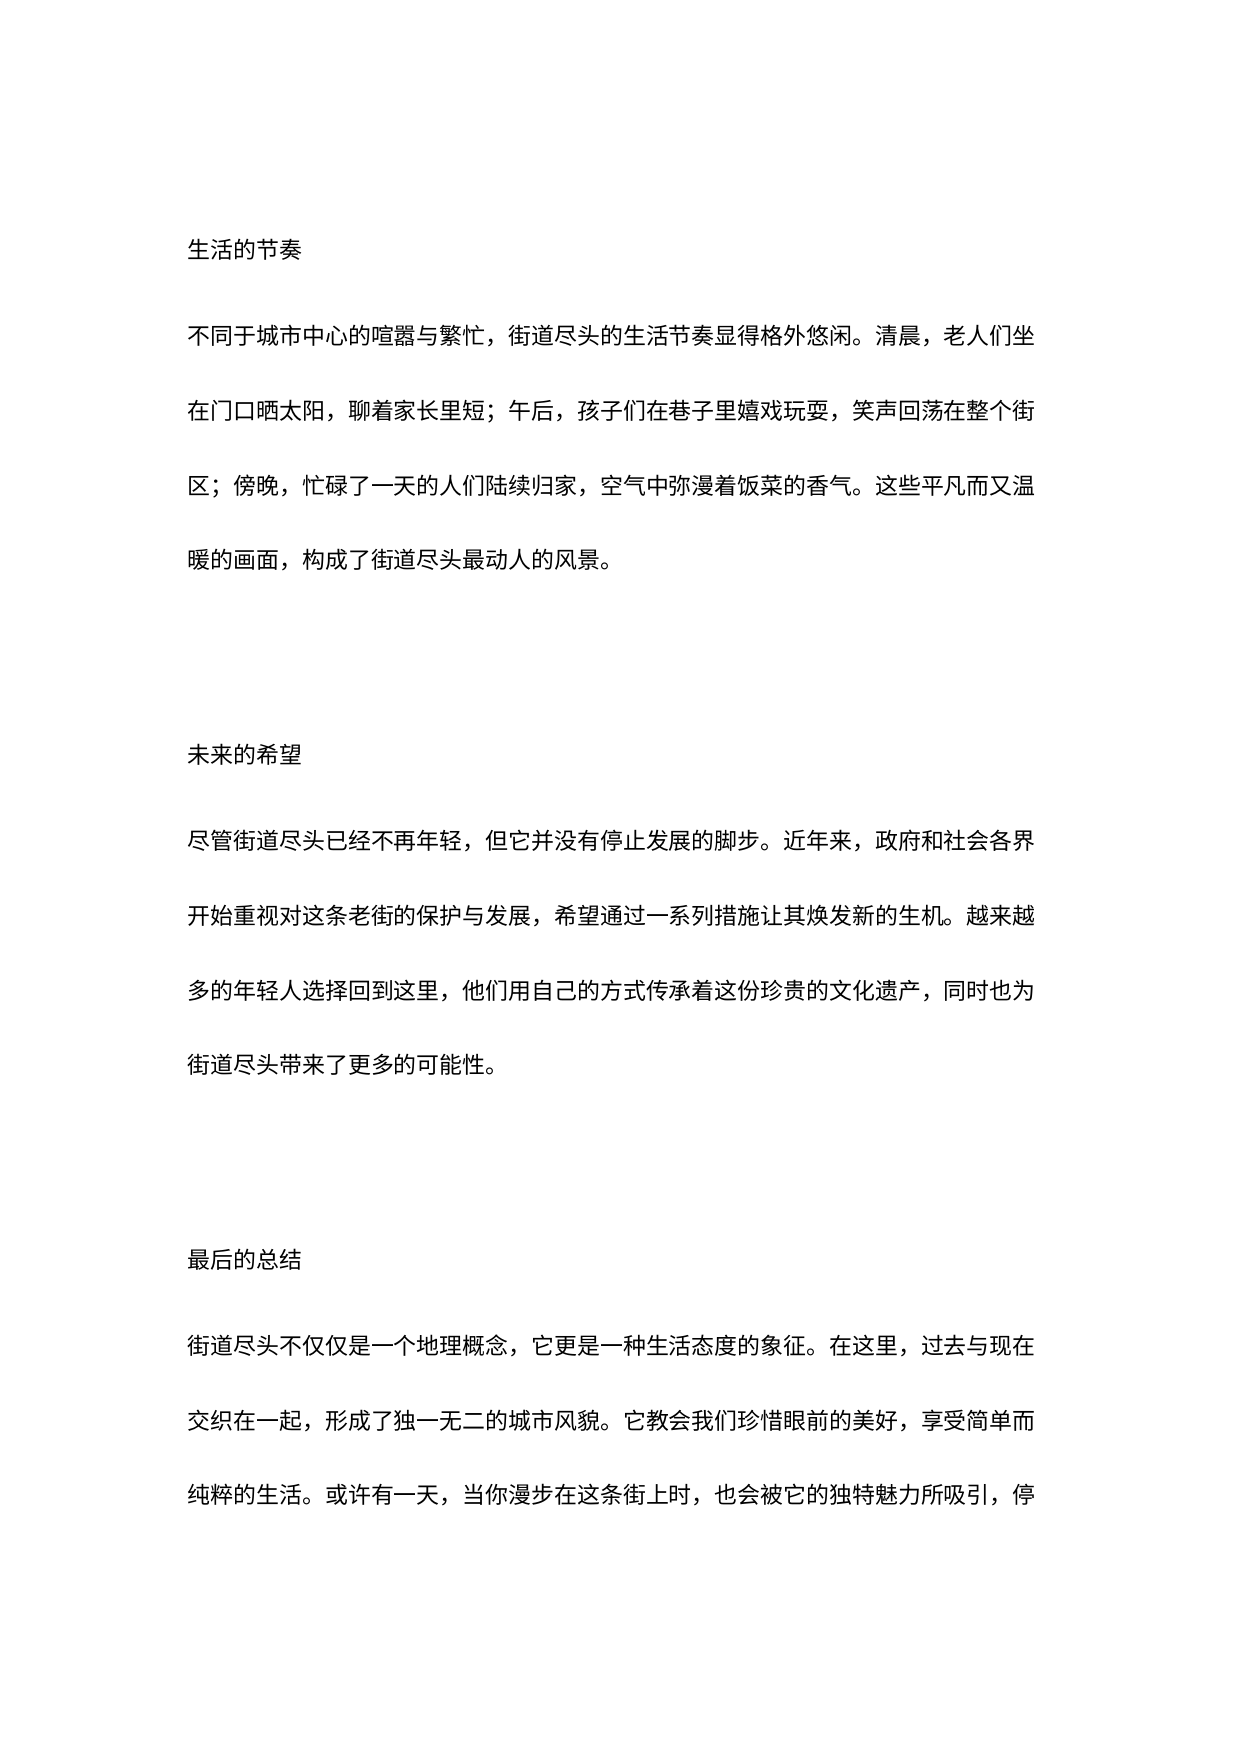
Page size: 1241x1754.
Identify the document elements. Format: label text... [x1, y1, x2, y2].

text 尽管街道尽头已经不再年轻，但它并没有停止发展的脚步。近年来，政府和社会各界开始重视对这条老街的保护与发展，希望通过一系列措施让其焕发新的生机。越来越多的年轻人选择回到这里，他们用自己的方式传承着这份珍贵的文化遗产，同时也为街道尽头带来了更多的可能性。 [187, 807, 1053, 1096]
text 最后的总结 [187, 1226, 1053, 1291]
text 不同于城市中心的喧嚣与繁忙，街道尽头的生活节奏显得格外悠闲。清晨，老人们坐在门口晒太阳，聊着家长里短；午后，孩子们在巷子里嬉戏玩耍，笑声回荡在整个街区；傍晚，忙碌了一天的人们陆续归家，空气中弥漫着饭菜的香气。这些平凡而又温暖的画面，构成了街道尽头最动人的风景。 [187, 302, 1053, 591]
text 未来的希望 [187, 721, 1053, 786]
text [187, 1312, 1053, 1527]
text 生活的节奏 [187, 216, 1053, 281]
